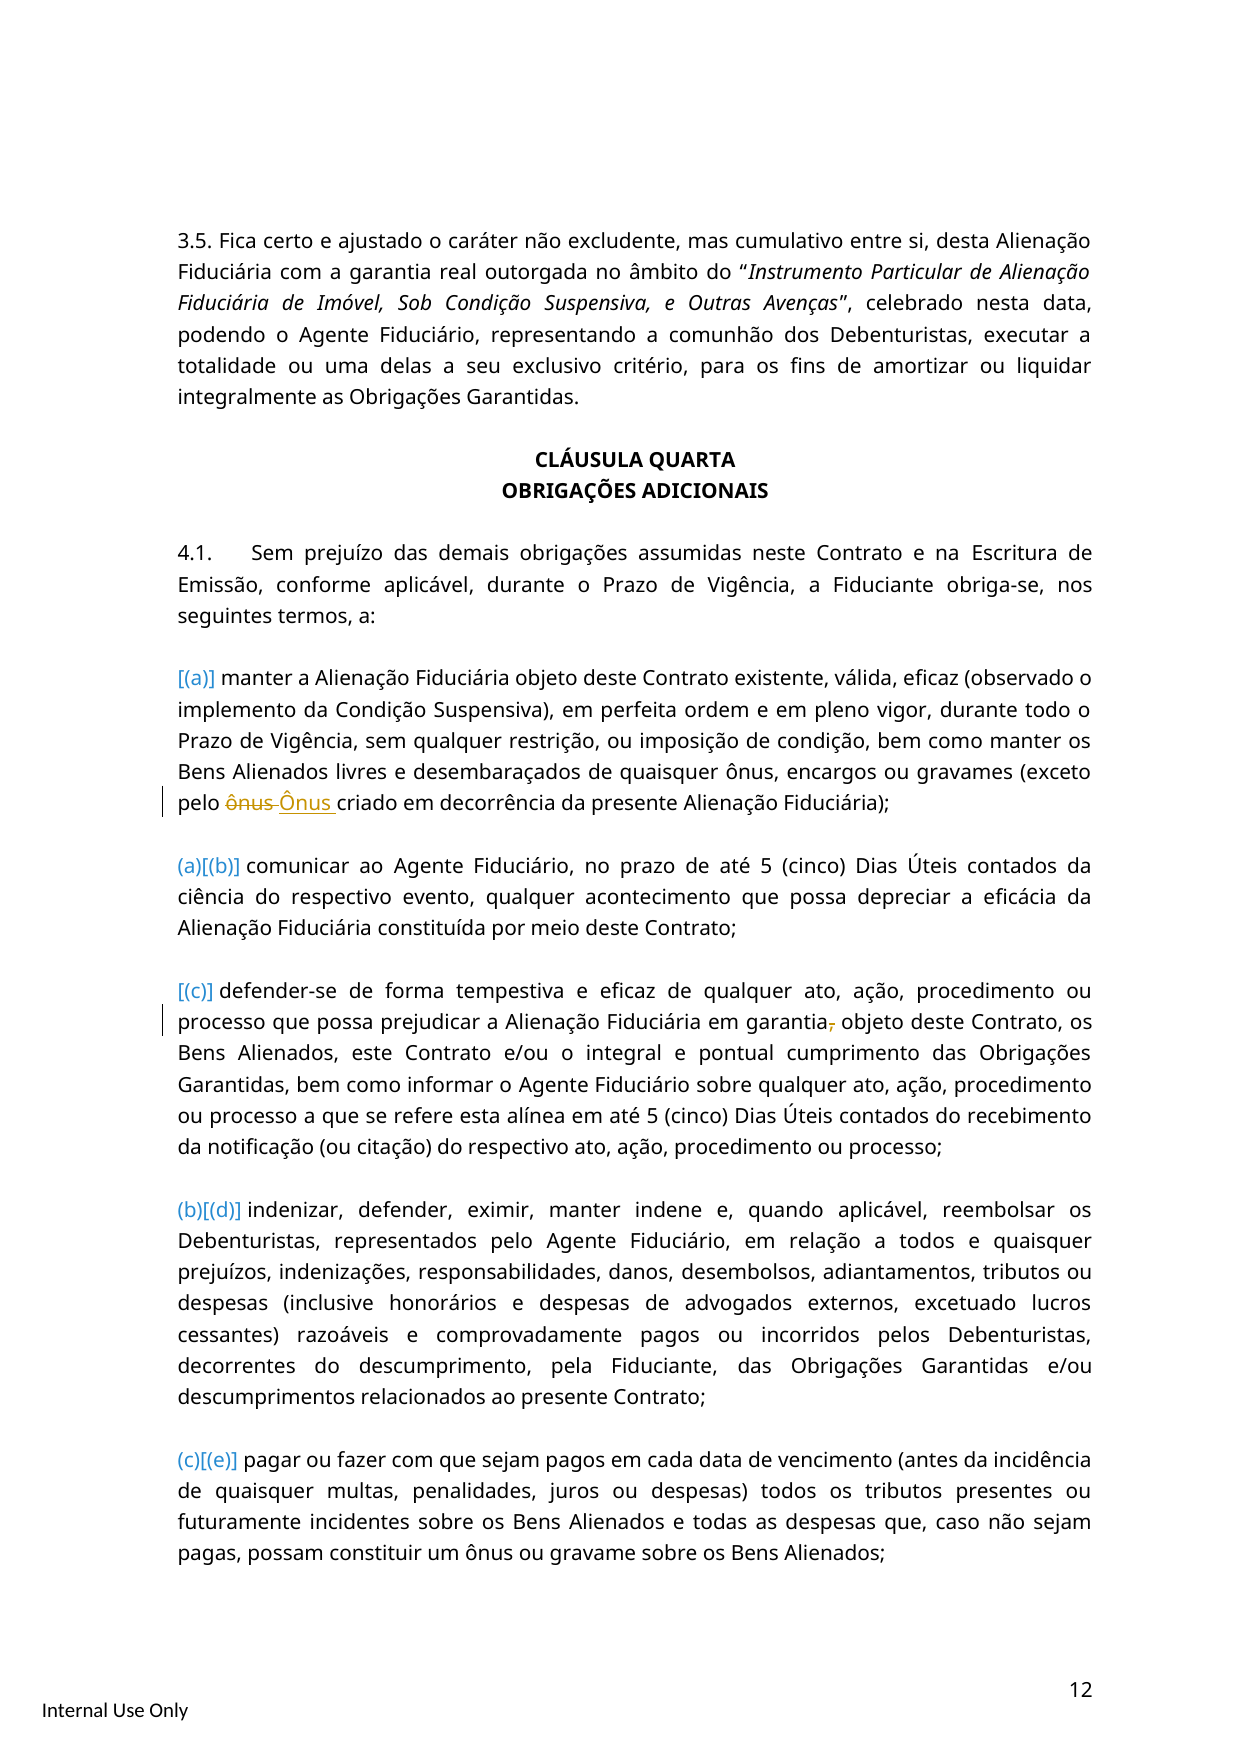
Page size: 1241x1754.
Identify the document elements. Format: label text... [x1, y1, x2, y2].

list pagar ou fazer com que sejam pagos em cada data de vencimento (antes da incidência de quaisquer multas, penalidades, juros ou despesas) todos os tributos presentes ou futuramente incidentes sobre os Bens Alienados e todas as despesas que, caso não sejam pagas, possam constituir um ônus ou gravame sobre os Bens Alienados; [177, 1442, 1092, 1567]
list manter a Alienação Fiduciária objeto deste Contrato existente, válida, eficaz (observado o implemento da Condição Suspensiva), em perfeita ordem e em pleno vigor, durante todo o Prazo de Vigência, sem qualquer restrição, ou imposição de condição, bem como manter os Bens Alienados livres e desembaraçados de quaisquer ônus, encargos ou gravames (exceto pelo criado em decorrência da presente Alienação Fiduciária); [177, 661, 1092, 817]
list comunicar ao Agente Fiduciário, no prazo de até 5 (cinco) Dias Úteis contados da ciência do respectivo evento, qualquer acontecimento que possa depreciar a eficácia da Alienação Fiduciária constituída por meio deste Contrato; [177, 848, 1092, 942]
text 3.5. Fica certo e ajustado o caráter não excludente, mas cumulativo entre si, desta Alienação Fiduciária com a garantia real outorgada no âmbito do “Instrumento Particular de Alienação Fiduciária de Imóvel, Sob Condição Suspensiva, e Outras Avenças”, celebrado nesta data, podendo o Agente Fiduciário, representando a comunhão dos Debenturistas, executar a totalidade ou uma delas a seu exclusivo critério, para os fins de amortizar ou liquidar integralmente as Obrigações Garantidas. [177, 223, 1092, 411]
list defender-se de forma tempestiva e eficaz de qualquer ato, ação, procedimento ou processo que possa prejudicar a Alienação Fiduciária em garantia objeto deste Contrato, os Bens Alienados, este Contrato e/ou o integral e pontual cumprimento das Obrigações Garantidas, bem como informar o Agente Fiduciário sobre qualquer ato, ação, procedimento ou processo a que se refere esta alínea em até 5 (cinco) Dias Úteis contados do recebimento da notificação (ou citação) do respectivo ato, ação, procedimento ou processo; [177, 973, 1092, 1161]
list 4.1. Sem prejuízo das demais obrigações assumidas neste Contrato e na Escritura de Emissão, conforme aplicável, durante o Prazo de Vigência, a Fiduciante obriga-se, nos seguintes termos, a: [177, 536, 1092, 629]
list indenizar, defender, eximir, manter indene e, quando aplicável, reembolsar os Debenturistas, representados pelo Agente Fiduciário, em relação a todos e quaisquer prejuízos, indenizações, responsabilidades, danos, desembolsos, adiantamentos, tributos ou despesas (inclusive honorários e despesas de advogados externos, excetuado lucros cessantes) razoáveis e comprovadamente pagos ou incorridos pelos Debenturistas, decorrentes do descumprimento, pela Fiduciante, das Obrigações Garantidas e/ou descumprimentos relacionados ao presente Contrato; [177, 1192, 1092, 1411]
subtitle CLÁUSULA QUARTA OBRIGAÇÕES ADICIONAIS [177, 442, 1092, 504]
